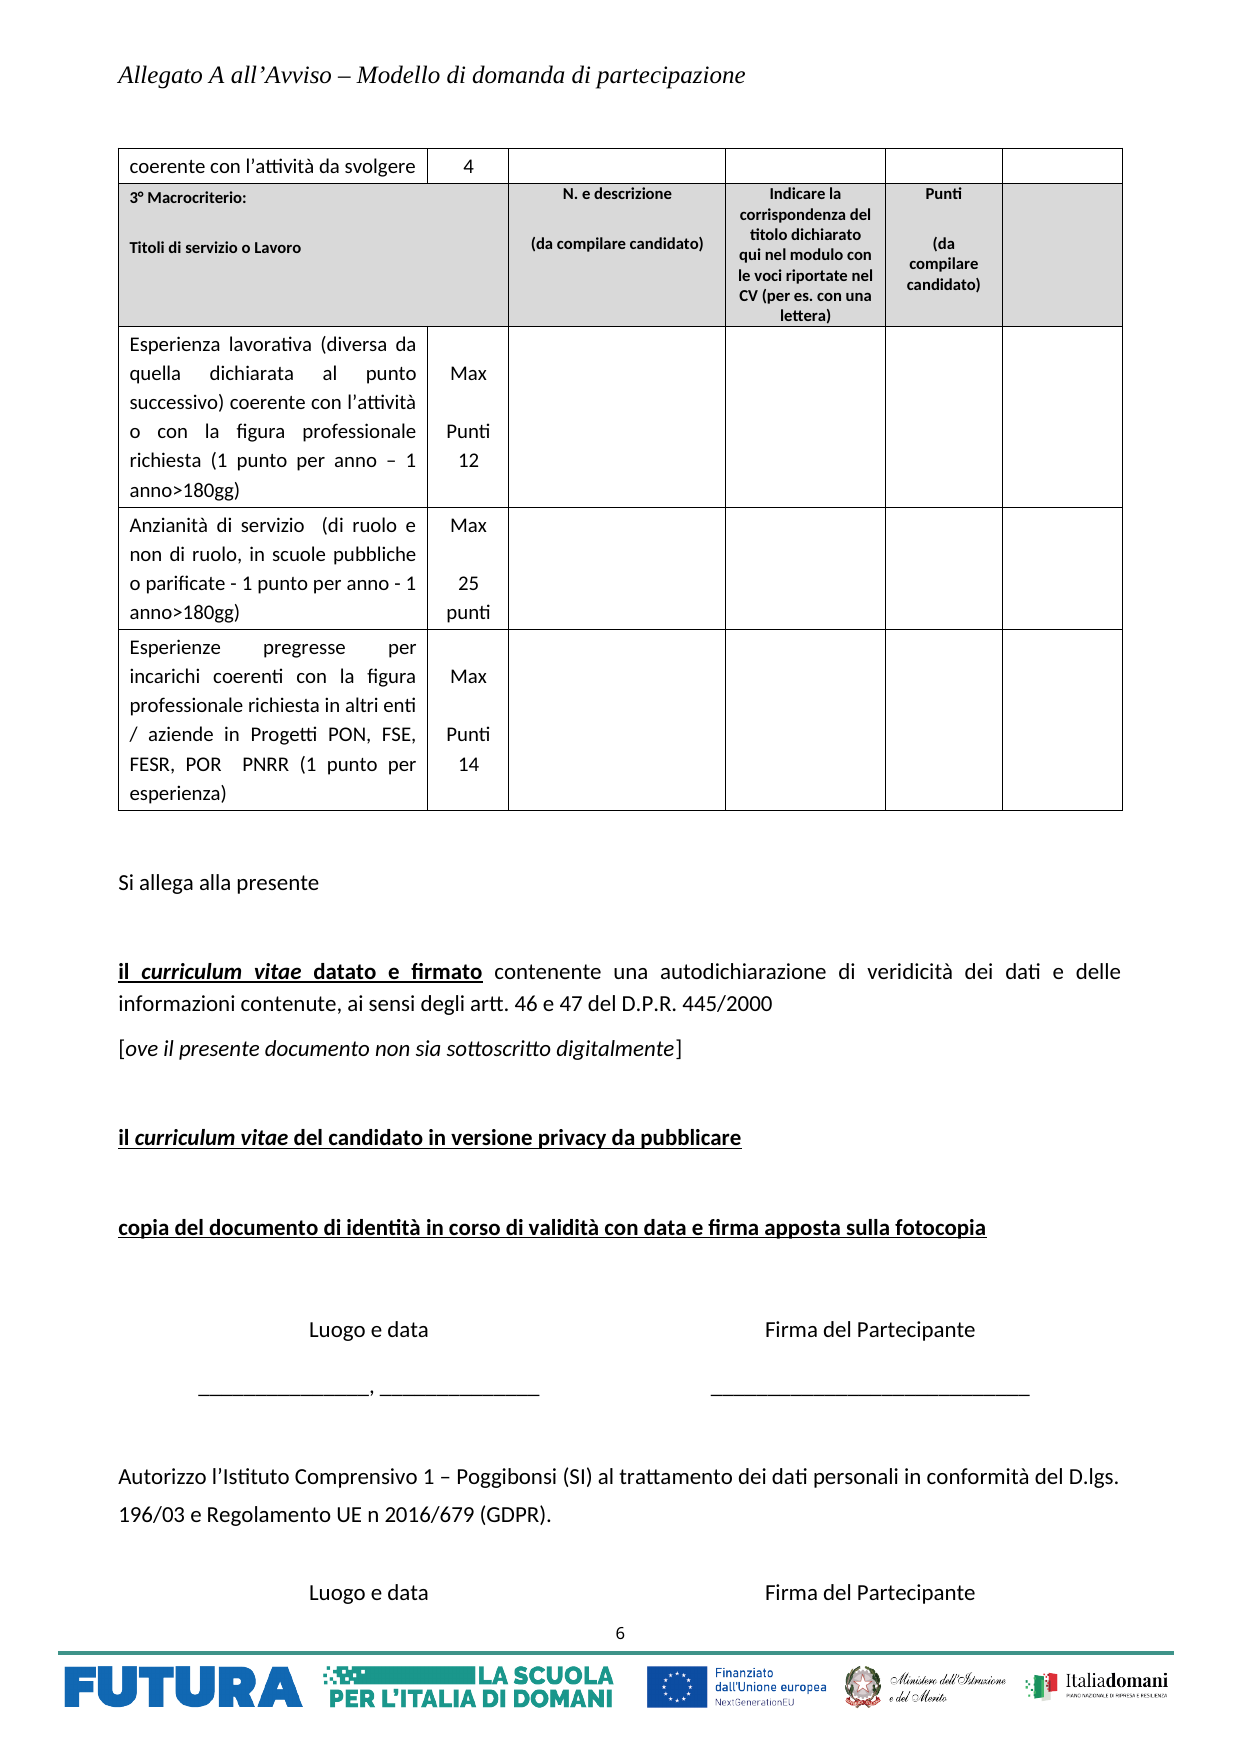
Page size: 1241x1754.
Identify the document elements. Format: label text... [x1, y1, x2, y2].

table_cell Esperienza lavorativa (diversa da quella dichiarata al punto successivo) coerente con l’attività o con la figura professionale richiesta (1 punto per anno – 1 anno>180gg) [119, 327, 427, 507]
table_cell [1003, 327, 1122, 507]
table_cell Esperienze pregresse per incarichi coerenti con la figura professionale richiesta in altri enti / aziende in Progetti PON, FSE, FESR, POR PNRR (1 punto per esperienza) [119, 630, 427, 810]
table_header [620, 1565, 1121, 1606]
table_cell [886, 327, 1002, 507]
text il curriculum vitae datato e firmato contenente una autodichiarazione di veridicità dei dati e delle informazioni contenute, ai sensi degli artt. 46 e 47 del D.P.R. 445/2000 [118, 957, 1122, 1017]
table_cell [726, 149, 885, 183]
table_cell Punti 4 [428, 149, 508, 183]
table_cell Max Punti 12 [428, 327, 508, 507]
text il curriculum vitae del candidato in versione privacy da pubblicare [118, 1123, 1122, 1152]
table_cell [509, 630, 725, 810]
table_cell [1003, 508, 1122, 629]
table_cell [886, 630, 1002, 810]
table_cell Anzianità di servizio (di ruolo e non di ruolo, in scuole pubbliche o parificate - 1 punto per anno - 1 anno>180gg) [119, 508, 427, 629]
table_header Luogo e data [118, 1565, 619, 1606]
text Autorizzo l’Istituto Comprensivo 1 – Poggibonsi (SI) al trattamento dei dati personali in conformità del D.lgs. 196/03 e Regolamento UE n 2016/679 (GDPR). [118, 1453, 1122, 1528]
table_cell [509, 327, 725, 507]
table_cell [726, 630, 885, 810]
text [ove il presente documento non sia sottoscritto digitalmente] [118, 1034, 1122, 1062]
table_cell [726, 327, 885, 507]
table_cell [886, 149, 1002, 183]
table_cell [509, 508, 725, 629]
table_cell [1003, 184, 1122, 326]
table_header Luogo e data [118, 1302, 619, 1359]
table_cell Max Punti 14 [428, 630, 508, 810]
table_cell Punti (da compilare candidato) [886, 184, 1002, 326]
text copia del documento di identità in corso di validità con data e firma apposta sulla fotocopia [118, 1213, 1122, 1241]
table_cell ____________________________ [620, 1359, 1121, 1415]
table_cell [1003, 630, 1122, 810]
table_header Firma del Partecipante [620, 1302, 1121, 1359]
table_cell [119, 149, 427, 183]
table_cell _______________, ______________ [118, 1359, 619, 1415]
table_cell 3° Macrocriterio: Titoli di servizio o Lavoro [119, 184, 508, 326]
table_cell Max 25 punti [428, 508, 508, 629]
table_cell [1003, 149, 1122, 183]
table_cell N. e descrizione (da compilare candidato) [509, 184, 725, 326]
text Si allega alla presente [118, 868, 1122, 896]
table_cell [509, 149, 725, 183]
table_cell [726, 508, 885, 629]
table_cell Indicare la corrispondenza del titolo dichiarato qui nel modulo con le voci riportate nel CV (per es. con una lettera) [726, 184, 885, 326]
picture [62, 1663, 1170, 1711]
table_cell [886, 508, 1002, 629]
